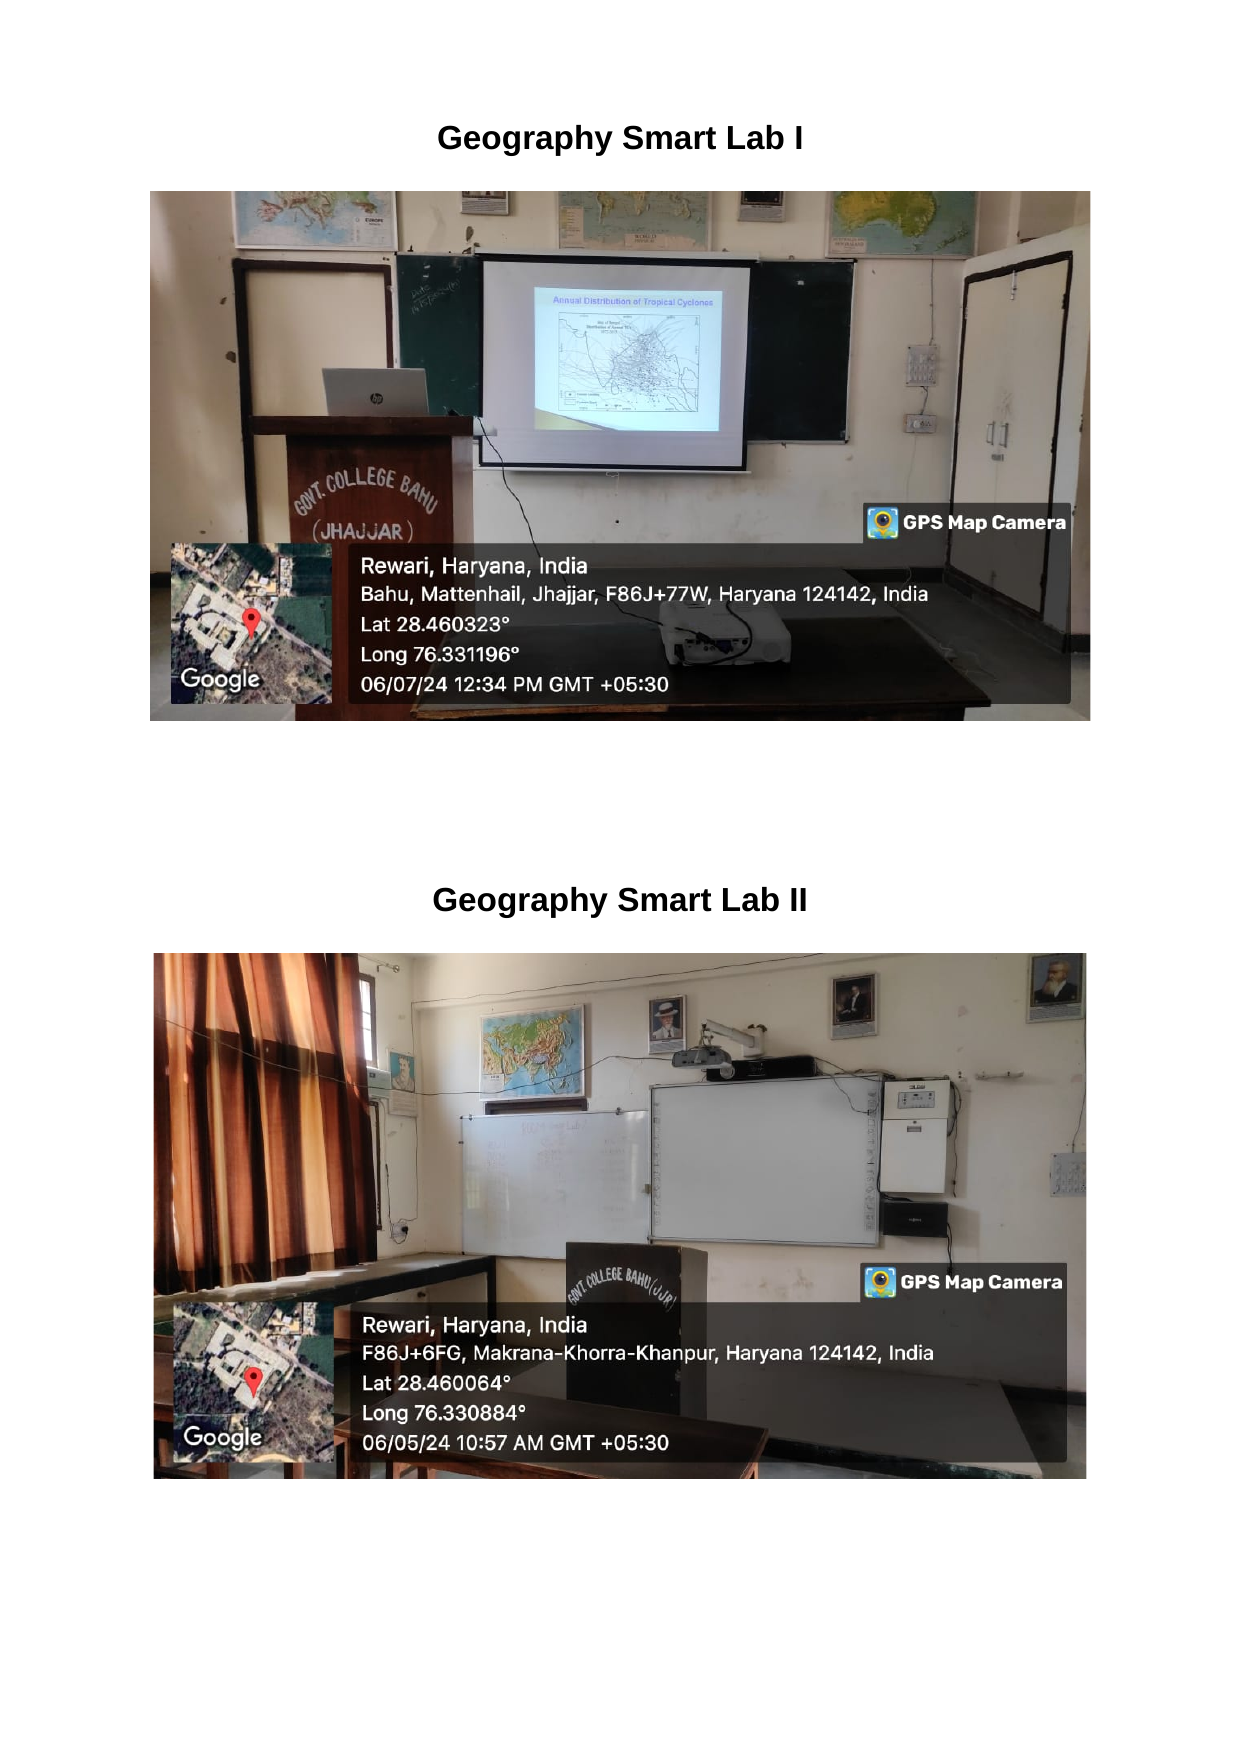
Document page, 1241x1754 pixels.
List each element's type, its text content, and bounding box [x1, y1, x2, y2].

picture [153, 953, 1087, 1479]
picture [150, 191, 1091, 721]
text Geography Smart Lab II [150, 880, 1090, 918]
text Geography Smart Lab I [150, 118, 1090, 157]
